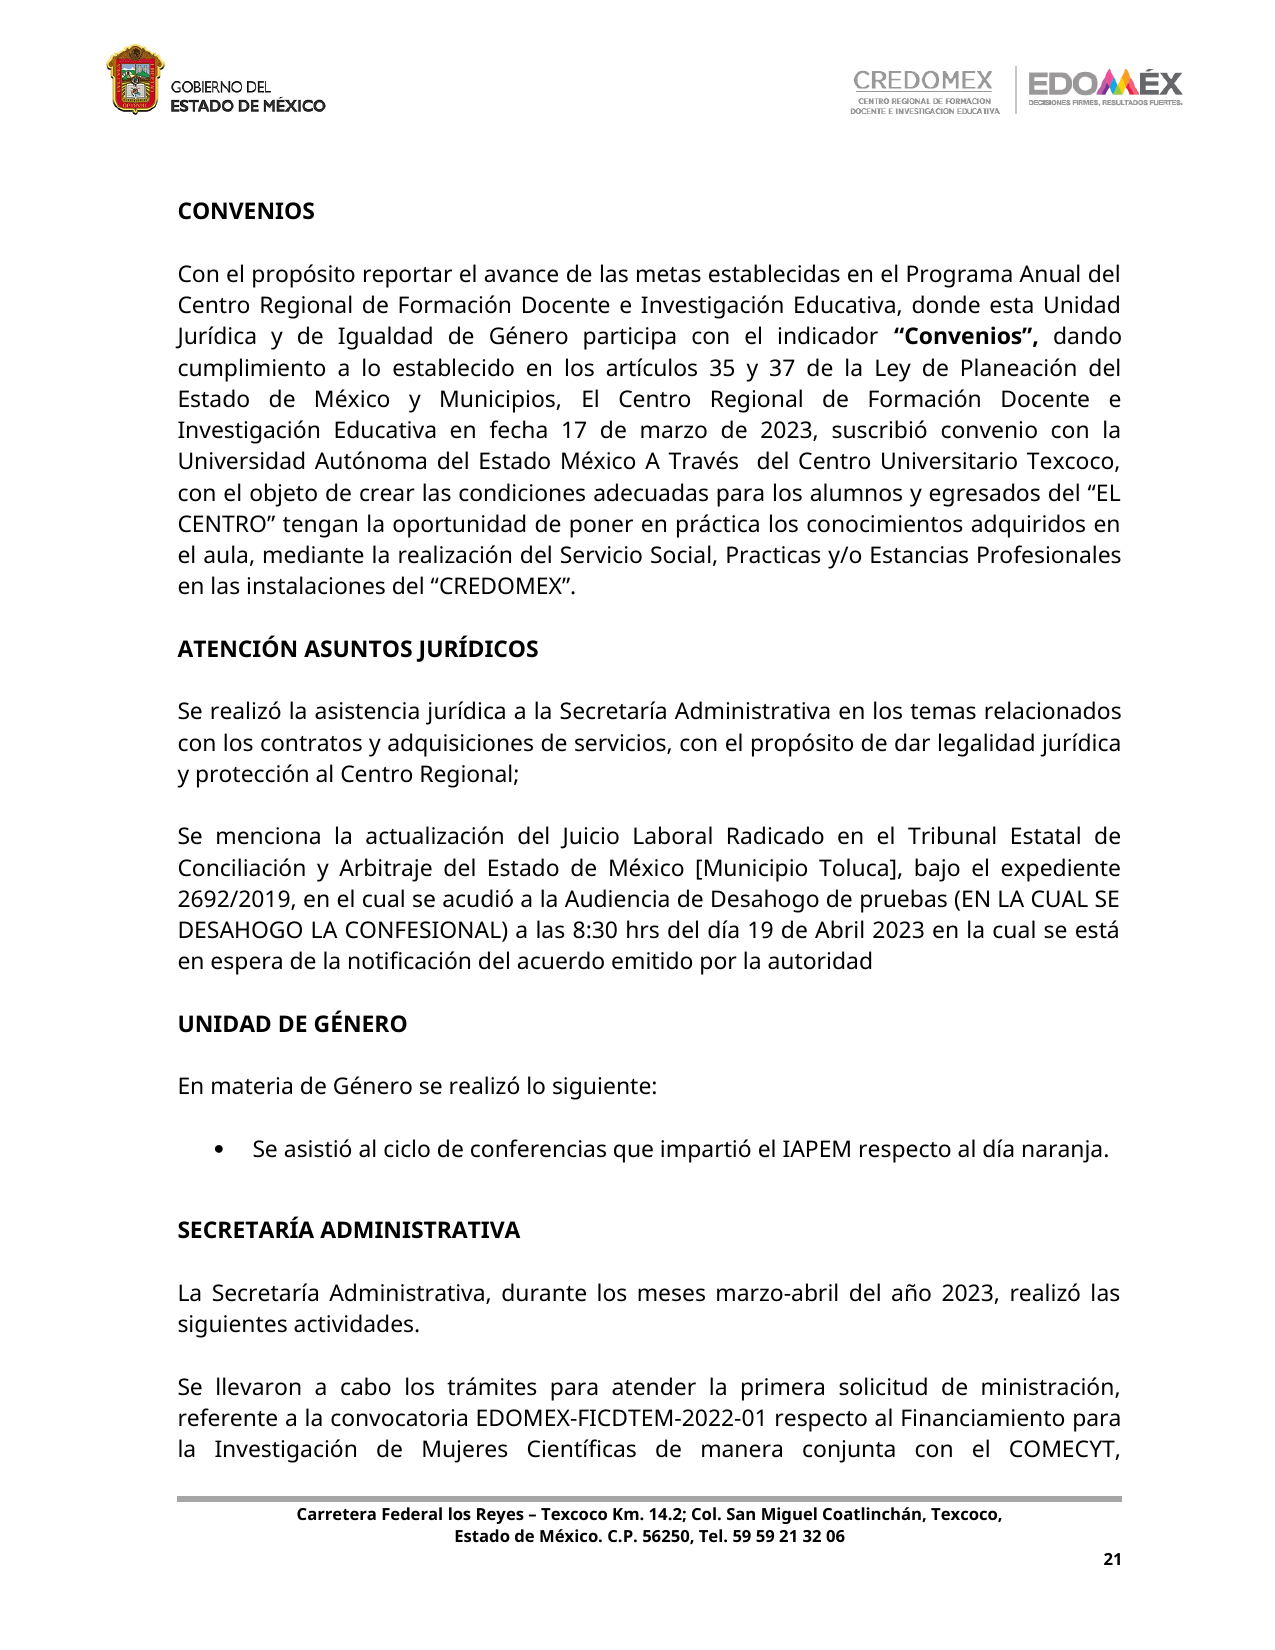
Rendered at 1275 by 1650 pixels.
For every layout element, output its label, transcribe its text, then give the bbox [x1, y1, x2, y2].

text ATENCIÓN ASUNTOS JURÍDICOS [177, 633, 1122, 664]
text Se menciona la actualización del Juicio Laboral Radicado en el Tribunal Estatal de Conciliación y Arbitraje del Estado de México [Municipio Toluca], bajo el expediente 2692/2019, en el cual se acudió a la Audiencia de Desahogo de pruebas (EN LA CUAL SE DESAHOGO LA CONFESIONAL) a las 8:30 hrs del día 19 de Abril 2023 en la cual se está en espera de la notificación del acuerdo emitido por la autoridad [177, 820, 1122, 977]
picture [103, 42, 1185, 133]
text Con el propósito reportar el avance de las metas establecidas en el Programa Anual del Centro Regional de Formación Docente e Investigación Educativa, donde esta Unidad Jurídica y de Igualdad de Género participa con el indicador “Convenios”, dando cumplimiento a lo establecido en los artículos 35 y 37 de la Ley de Planeación del Estado de México y Municipios, El Centro Regional de Formación Docente e Investigación Educativa en fecha 17 de marzo de 2023, suscribió convenio con la Universidad Autónoma del Estado México A Través del Centro Universitario Texcoco, con el objeto de crear las condiciones adecuadas para los alumnos y egresados del “EL CENTRO” tengan la oportunidad de poner en práctica los conocimientos adquiridos en el aula, mediante la realización del Servicio Social, Practicas y/o Estancias Profesionales en las instalaciones del “CREDOMEX”. [177, 258, 1122, 602]
text CONVENIOS [177, 195, 1122, 227]
text En materia de Género se realizó lo siguiente: [177, 1070, 1122, 1102]
list Se asistió al ciclo de conferencias que impartió el IAPEM respecto al día naranja. [215, 1133, 1122, 1164]
text La Secretaría Administrativa, durante los meses marzo-abril del año 2023, realizó las siguientes actividades. [177, 1277, 1122, 1339]
text UNIDAD DE GÉNERO [177, 1008, 1122, 1039]
text Se realizó la asistencia jurídica a la Secretaría Administrativa en los temas relacionados con los contratos y adquisiciones de servicios, con el propósito de dar legalidad jurídica y protección al Centro Regional; [177, 695, 1122, 789]
text SECRETARÍA ADMINISTRATIVA [177, 1214, 1122, 1246]
